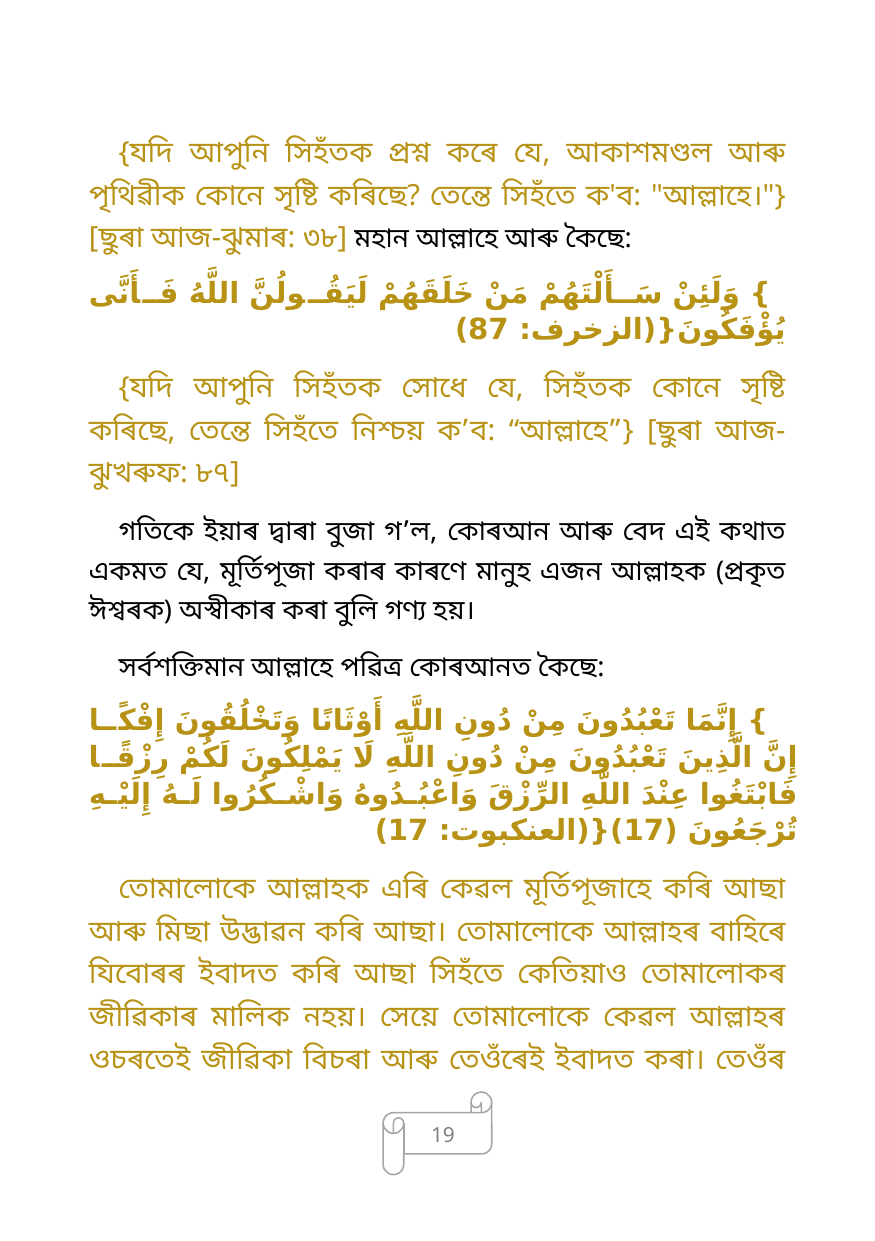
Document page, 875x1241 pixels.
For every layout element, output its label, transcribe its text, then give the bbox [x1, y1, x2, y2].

text {যদি আপুনি সিহঁতক প্ৰশ্ন কৰে যে, আকাশমণ্ডল আৰু পৃথিৱীক কোনে সৃষ্টি কৰিছে? তেন্তে সিহঁতে ক'ব: "আল্লাহে।"} [ছুৰা আজ-ঝুমাৰ: ৩৮] মহান আল্লাহে আৰু কৈছে: [89, 131, 785, 256]
text } إِنَّمَا تَعْبُدُونَ مِنْ دُونِ اللَّهِ أَوْثَانًا وَتَخْلُقُونَ إِفْكًا إِنَّ الَّذِينَ تَعْبُدُونَ مِنْ دُونِ اللَّهِ لَا يَمْلِكُونَ لَكُمْ رِزْقًا فَابْتَغُوا عِنْدَ اللَّهِ الرِّزْقَ وَاعْبُدُوهُ وَاشْكُرُوا لَهُ إِلَيْهِ تُرْجَعُونَ (17){(العنكبوت: 17) [89, 704, 797, 848]
text {যদি আপুনি সিহঁতক সোধে যে, সিহঁতক কোনে সৃষ্টি কৰিছে, তেন্তে সিহঁতে নিশ্চয় ক’ব: “আল্লাহে”} [ছুৰা আজ-ঝুখৰুফ: ৮৭] [89, 366, 785, 491]
text সৰ্বশক্তিমান আল্লাহে পৱিত্ৰ কোৰআনত কৈছে: [89, 647, 785, 684]
text গতিকে ইয়াৰ দ্বাৰা বুজা গ’ল, কোৰআন আৰু বেদ এই কথাত একমত যে, মূৰ্তিপূজা কৰাৰ কাৰণে মানুহ এজন আল্লাহক (প্ৰকৃত ঈশ্বৰক) অস্বীকাৰ কৰা বুলি গণ্য হয়। [89, 511, 785, 628]
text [89, 867, 785, 1078]
text } وَلَئِنْ سَأَلْتَهُمْ مَنْ خَلَقَهُمْ لَيَقُولُنَّ اللَّهُ فَأَنَّى يُؤْفَكُونَ{(الزخرف: 87) [89, 276, 785, 347]
